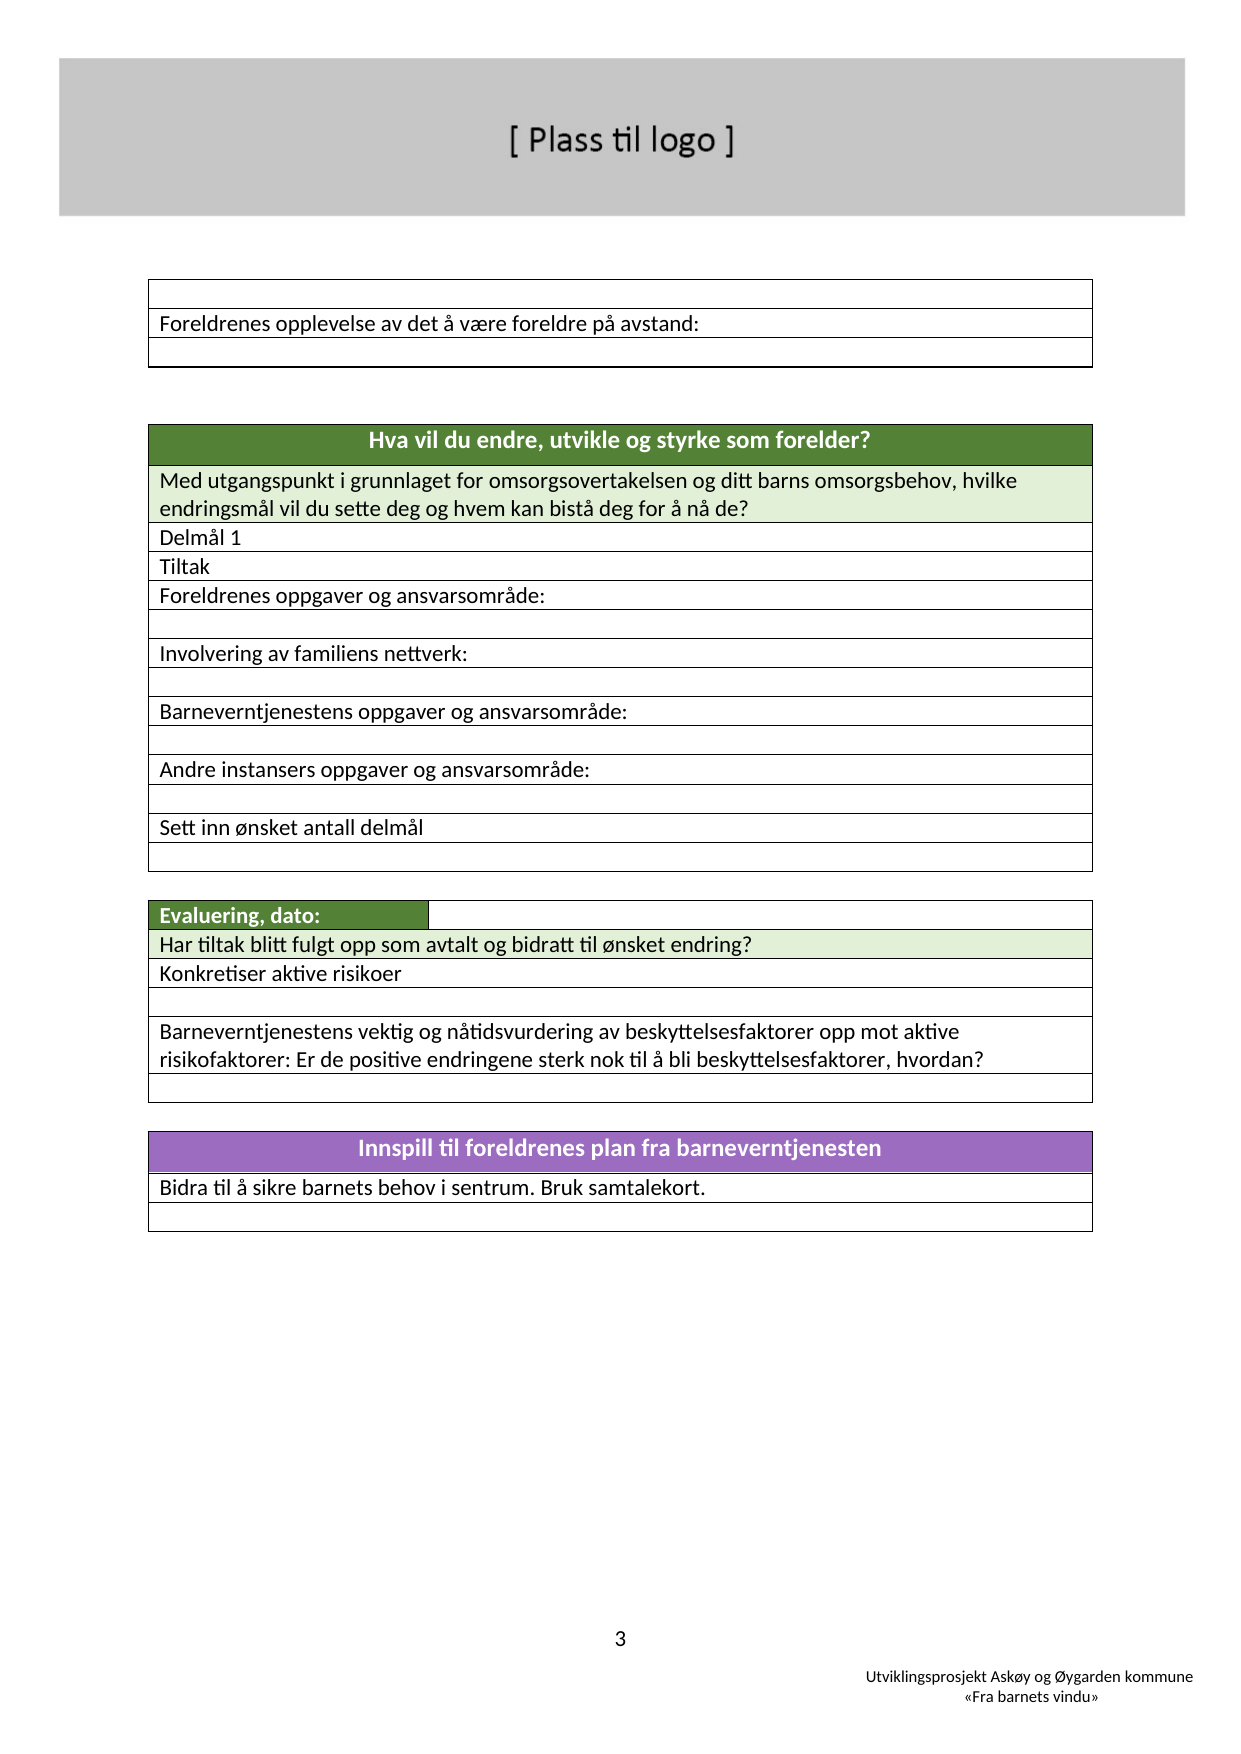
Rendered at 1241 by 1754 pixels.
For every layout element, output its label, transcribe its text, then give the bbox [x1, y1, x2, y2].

table_cell Barneverntjenestens vektig og nåtidsvurdering av beskyttelsesfaktorer opp mot aktive risikofaktorer: Er de positive endringene sterk nok til å bli beskyttelsesfaktorer, hvordan? [149, 1017, 1092, 1073]
table_cell [149, 280, 1092, 308]
table_cell [149, 610, 1092, 638]
table_header Evaluering, dato: [149, 901, 428, 929]
table_header [429, 901, 1092, 929]
table_cell Tiltak [149, 552, 1092, 580]
table_cell [149, 1203, 1092, 1231]
table_cell [149, 726, 1092, 754]
table_cell [149, 668, 1092, 696]
table_cell Involvering av familiens nettverk: [149, 639, 1092, 667]
table_cell Foreldrenes opplevelse av det å være foreldre på avstand: [149, 309, 1092, 337]
table_cell [149, 843, 1092, 871]
table_cell Delmål 1 [149, 523, 1092, 551]
table_cell Har tiltak blitt fulgt opp som avtalt og bidratt til ønsket endring? [149, 930, 1092, 958]
table_cell [149, 988, 1092, 1016]
table_cell Andre instansers oppgaver og ansvarsområde: [149, 755, 1092, 783]
table_header Innspill til foreldrenes plan fra barneverntjenesten [149, 1132, 1092, 1172]
table_cell Med utgangspunkt i grunnlaget for omsorgsovertakelsen og ditt barns omsorgsbehov, hvilke endringsmål vil du sette deg og hvem kan bistå deg for å nå de? [149, 466, 1092, 522]
table_cell Foreldrenes oppgaver og ansvarsområde: [149, 581, 1092, 609]
table_cell Barneverntjenestens oppgaver og ansvarsområde: [149, 697, 1092, 725]
table_cell [149, 338, 1092, 366]
table_cell Sett inn ønsket antall delmål [149, 814, 1092, 842]
table_cell [149, 1074, 1092, 1102]
table_cell [149, 785, 1092, 812]
picture [0, 0, 1241, 1754]
table_header Hva vil du endre, utvikle og styrke som forelder? [149, 425, 1092, 465]
table_cell Bidra til å sikre barnets behov i sentrum. Bruk samtalekort. [149, 1174, 1092, 1202]
table_cell Konkretiser aktive risikoer [149, 959, 1092, 987]
